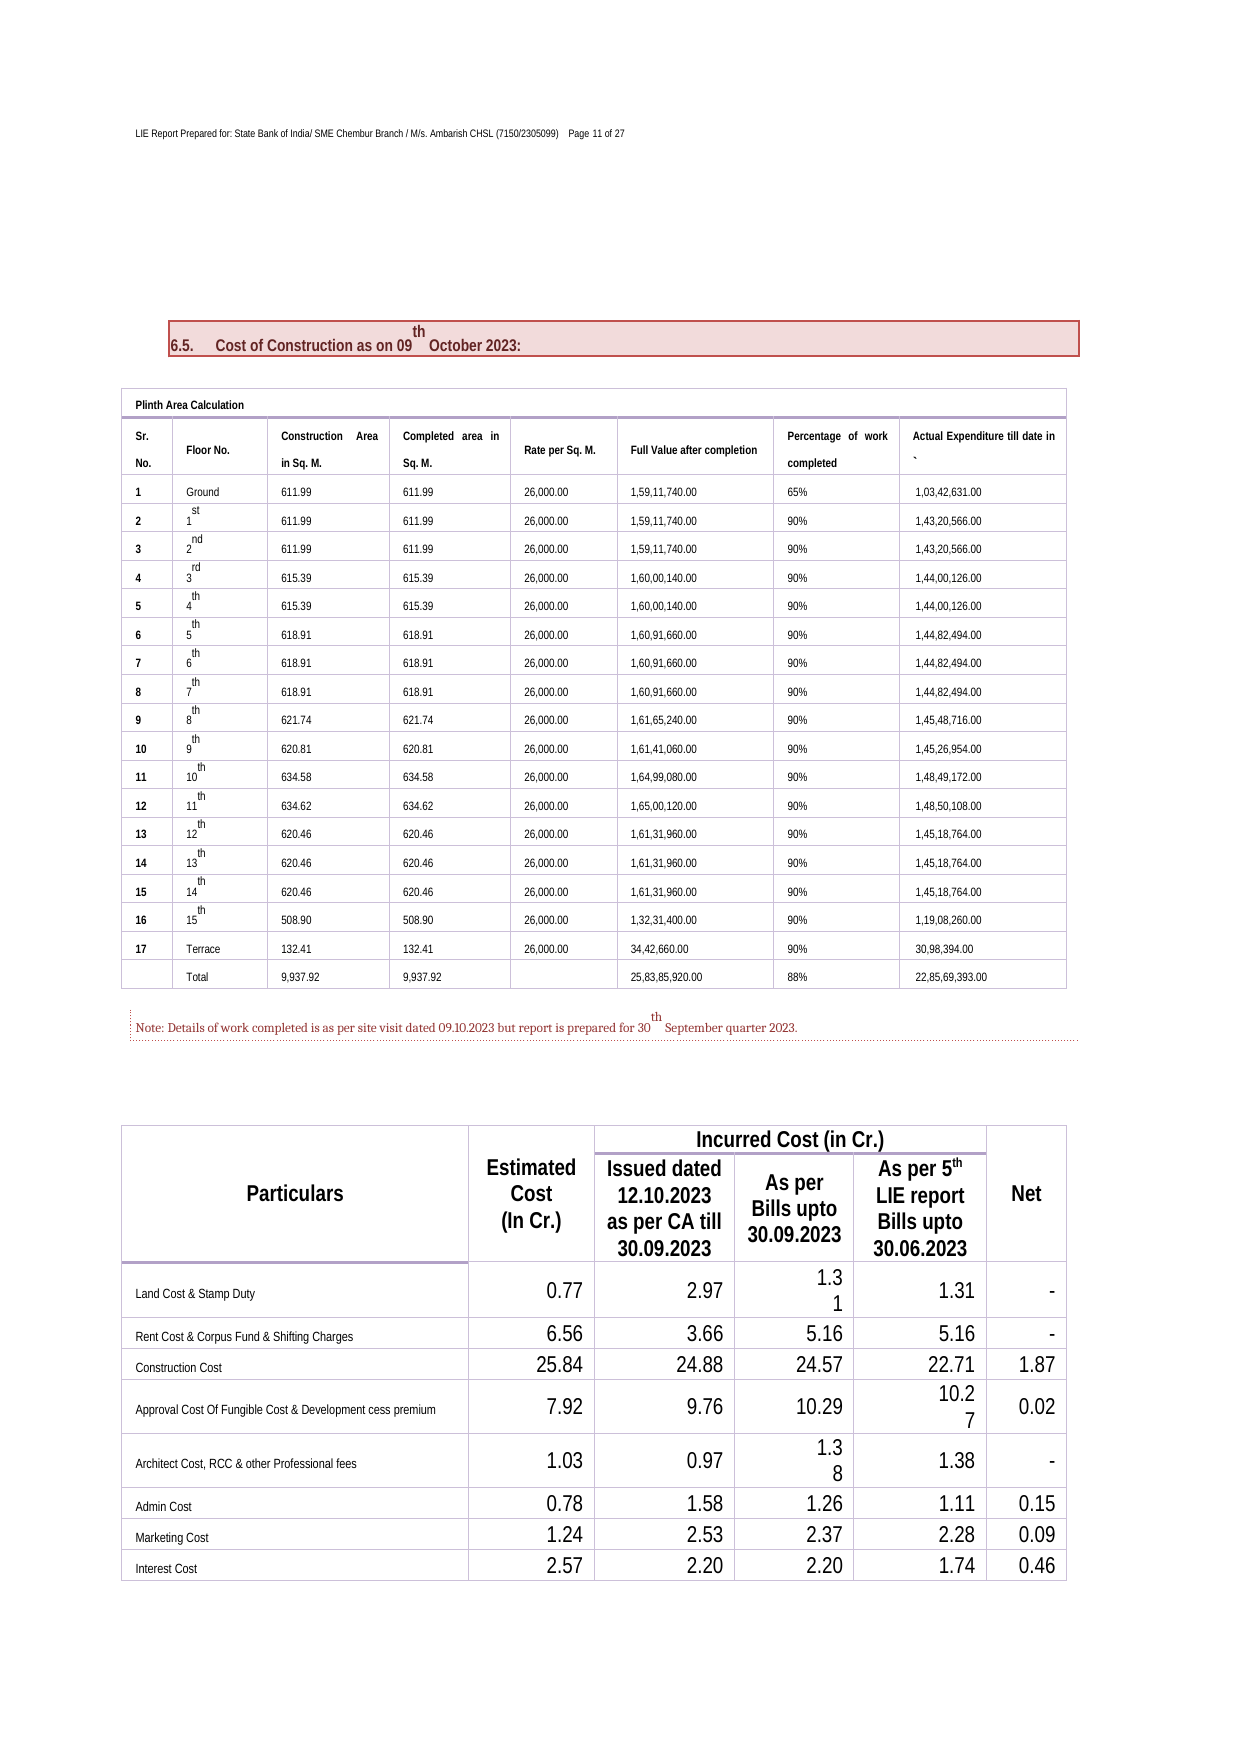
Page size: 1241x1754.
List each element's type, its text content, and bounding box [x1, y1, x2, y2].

table_cell 22.71 [854, 1349, 986, 1379]
table_cell 1,43,20,566.00 [900, 532, 1066, 560]
table_cell 26,000.00 [511, 789, 617, 817]
table_cell 5th [173, 618, 267, 645]
table_cell 13th [173, 846, 267, 874]
table_cell 26,000.00 [511, 846, 617, 874]
table_cell 24.88 [595, 1349, 734, 1379]
table_cell 1,48,50,108.00 [900, 789, 1066, 817]
table_cell 615.39 [390, 561, 510, 588]
table_header Particulars [122, 1126, 468, 1261]
table_cell 26,000.00 [511, 732, 617, 759]
table_cell 1,44,82,494.00 [900, 618, 1066, 645]
table_cell 620.81 [268, 732, 389, 759]
table_cell 5.16 [854, 1318, 986, 1348]
table_cell 620.46 [268, 818, 389, 845]
table_cell 1,60,00,140.00 [618, 589, 773, 617]
table_cell 618.91 [268, 646, 389, 674]
table_cell 2.53 [595, 1519, 734, 1549]
table_cell 88% [774, 960, 899, 988]
table_cell 611.99 [390, 504, 510, 531]
table_cell 8 [122, 675, 172, 702]
table_cell 5 [122, 589, 172, 617]
table_header Net [987, 1126, 1066, 1261]
table_cell 2.20 [735, 1550, 853, 1580]
table_cell 22,85,69,393.00 [900, 960, 1066, 988]
table_cell 90% [774, 589, 899, 617]
table_cell 9.76 [595, 1380, 734, 1433]
table_cell 620.46 [390, 846, 510, 874]
table_cell 621.74 [268, 704, 389, 731]
table_cell Architect Cost, RCC & other Professional fees [122, 1434, 468, 1487]
subtitle Cost of Construction as on 09th October 2023: [170, 322, 1078, 355]
table_cell 0.09 [987, 1519, 1066, 1549]
table_cell 26,000.00 [511, 475, 617, 503]
table_cell 620.81 [390, 732, 510, 759]
table_cell 1,48,49,172.00 [900, 761, 1066, 788]
table_cell 1,59,11,740.00 [618, 475, 773, 503]
table_cell 611.99 [268, 532, 389, 560]
table_cell 90% [774, 504, 899, 531]
table_cell 9,937.92 [390, 960, 510, 988]
table_cell 620.46 [390, 875, 510, 902]
table_cell 26,000.00 [511, 818, 617, 845]
table_cell 1.31 [854, 1262, 986, 1317]
table_cell 90% [774, 675, 899, 702]
table_cell Terrace [173, 932, 267, 959]
table_cell As per 5th LIE report Bills upto 30.06.2023 [854, 1155, 986, 1261]
table_cell As per Bills upto 30.09.2023 [735, 1155, 853, 1261]
table_cell 2.57 [469, 1550, 594, 1580]
table_cell 6 [122, 618, 172, 645]
table_cell 11th [173, 789, 267, 817]
table_cell 90% [774, 875, 899, 902]
table_cell - [987, 1434, 1066, 1487]
table_cell 611.99 [268, 475, 389, 503]
table_cell 618.91 [390, 675, 510, 702]
table_cell 90% [774, 732, 899, 759]
table_cell 0.46 [987, 1550, 1066, 1580]
table_cell 9 [122, 704, 172, 731]
table_cell 15 [122, 875, 172, 902]
table_cell Rate per Sq. M. [511, 419, 617, 474]
table_cell 1,45,18,764.00 [900, 875, 1066, 902]
table_cell 132.41 [390, 932, 510, 959]
table_cell 634.58 [390, 761, 510, 788]
table_cell 618.91 [268, 618, 389, 645]
table_cell 1,45,18,764.00 [900, 818, 1066, 845]
table_cell Land Cost & Stamp Duty [122, 1264, 468, 1317]
table_cell 1,59,11,740.00 [618, 532, 773, 560]
table_cell 16 [122, 903, 172, 931]
table_cell [122, 960, 172, 988]
table_cell 14th [173, 875, 267, 902]
table_cell 13 [122, 818, 172, 845]
table_cell 10.29 [735, 1380, 853, 1433]
table_cell 25,83,85,920.00 [618, 960, 773, 988]
table_cell Sr. No. [122, 419, 172, 474]
table_cell 30,98,394.00 [900, 932, 1066, 959]
table_cell 1,61,65,240.00 [618, 704, 773, 731]
table_cell 90% [774, 618, 899, 645]
table_cell 1.24 [469, 1519, 594, 1549]
table_cell 1,19,08,260.00 [900, 903, 1066, 931]
table_cell 615.39 [390, 589, 510, 617]
table_cell 9th [173, 732, 267, 759]
table_cell 1,61,31,960.00 [618, 818, 773, 845]
table_cell 26,000.00 [511, 675, 617, 702]
table_cell Issued dated 12.10.2023 as per CA till 30.09.2023 [595, 1155, 734, 1261]
table_cell 1,44,82,494.00 [900, 646, 1066, 674]
table_cell 1.03 [469, 1434, 594, 1487]
table_cell 7 [122, 646, 172, 674]
table_cell Marketing Cost [122, 1519, 468, 1549]
table_cell 4 [122, 561, 172, 588]
table_cell 26,000.00 [511, 646, 617, 674]
table_cell 1st [173, 504, 267, 531]
table_cell 634.62 [268, 789, 389, 817]
table_cell 1.11 [854, 1488, 986, 1518]
table_cell 1,59,11,740.00 [618, 504, 773, 531]
table_cell 508.90 [268, 903, 389, 931]
table_cell 90% [774, 761, 899, 788]
table_cell 0.78 [469, 1488, 594, 1518]
table_cell Percentage of work completed [774, 419, 899, 474]
table_cell 17 [122, 932, 172, 959]
table_cell 1.87 [987, 1349, 1066, 1379]
table_cell 1,65,00,120.00 [618, 789, 773, 817]
table_cell 1,44,82,494.00 [900, 675, 1066, 702]
table_cell 15th [173, 903, 267, 931]
table_cell 1.74 [854, 1550, 986, 1580]
table_cell 618.91 [390, 618, 510, 645]
table_cell 14 [122, 846, 172, 874]
table_cell Construction Area in Sq. M. [268, 419, 389, 474]
table_cell 65% [774, 475, 899, 503]
table_cell 34,42,660.00 [618, 932, 773, 959]
table_cell 1,44,00,126.00 [900, 589, 1066, 617]
table_cell 90% [774, 646, 899, 674]
table_cell 90% [774, 789, 899, 817]
table_cell 1,45,26,954.00 [900, 732, 1066, 759]
table_cell 24.57 [735, 1349, 853, 1379]
table_cell Approval Cost Of Fungible Cost & Development cess premium [122, 1380, 468, 1433]
table_cell 90% [774, 561, 899, 588]
table_cell 1,61,31,960.00 [618, 875, 773, 902]
table_cell 634.58 [268, 761, 389, 788]
table_cell Admin Cost [122, 1488, 468, 1518]
table_cell 1.31 [735, 1262, 853, 1317]
table_cell 90% [774, 818, 899, 845]
subtitle Note: Details of work completed is as per site visit dated 09.10.2023 but report is prepared for 30th September quarter 2023. [130, 1010, 1078, 1041]
table_cell 615.39 [268, 561, 389, 588]
table_cell 1.38 [735, 1434, 853, 1487]
table_header Incurred Cost (in Cr.) [595, 1126, 986, 1152]
table_cell 1.26 [735, 1488, 853, 1518]
table_cell Full Value after completion [618, 419, 773, 474]
table_cell Ground [173, 475, 267, 503]
table_cell 1,32,31,400.00 [618, 903, 773, 931]
table_cell 90% [774, 903, 899, 931]
table_cell 26,000.00 [511, 704, 617, 731]
table_cell 611.99 [268, 504, 389, 531]
table_cell 90% [774, 846, 899, 874]
table_cell 1.58 [595, 1488, 734, 1518]
table_cell - [987, 1318, 1066, 1348]
table_cell 1,60,91,660.00 [618, 646, 773, 674]
table_cell 25.84 [469, 1349, 594, 1379]
table_cell 1.38 [854, 1434, 986, 1487]
table_cell Floor No. [173, 419, 267, 474]
table_cell 1,45,18,764.00 [900, 846, 1066, 874]
table_cell 4th [173, 589, 267, 617]
table_cell 3rd [173, 561, 267, 588]
table_cell 620.46 [268, 875, 389, 902]
table_cell 621.74 [390, 704, 510, 731]
table_cell 3.66 [595, 1318, 734, 1348]
table_cell 618.91 [268, 675, 389, 702]
table_cell 26,000.00 [511, 561, 617, 588]
table_cell 6.56 [469, 1318, 594, 1348]
table_cell 0.15 [987, 1488, 1066, 1518]
table_cell 10 [122, 732, 172, 759]
table_cell 12th [173, 818, 267, 845]
table_cell 1,43,20,566.00 [900, 504, 1066, 531]
table_cell 1,64,99,080.00 [618, 761, 773, 788]
table_cell 611.99 [390, 532, 510, 560]
table_cell - [987, 1262, 1066, 1317]
table_cell 7th [173, 675, 267, 702]
table_header Estimated Cost (In Cr.) [469, 1126, 594, 1261]
table_cell 26,000.00 [511, 761, 617, 788]
table_cell Total [173, 960, 267, 988]
table_cell 26,000.00 [511, 589, 617, 617]
table_cell 508.90 [390, 903, 510, 931]
table_cell Rent Cost & Corpus Fund & Shifting Charges [122, 1318, 468, 1348]
table_cell 0.02 [987, 1380, 1066, 1433]
table_cell 1,03,42,631.00 [900, 475, 1066, 503]
table_cell 12 [122, 789, 172, 817]
table_cell Actual Expenditure till date in ` [900, 419, 1066, 474]
table_cell 1,61,41,060.00 [618, 732, 773, 759]
table_cell 0.77 [469, 1262, 594, 1317]
table_cell 8th [173, 704, 267, 731]
table_cell 132.41 [268, 932, 389, 959]
table_cell 1,61,31,960.00 [618, 846, 773, 874]
table_cell 9,937.92 [268, 960, 389, 988]
table_cell 2.37 [735, 1519, 853, 1549]
table_cell 26,000.00 [511, 504, 617, 531]
table_cell 2.28 [854, 1519, 986, 1549]
table_cell Completed area in Sq. M. [390, 419, 510, 474]
table_cell 3 [122, 532, 172, 560]
table_cell 1,60,00,140.00 [618, 561, 773, 588]
table_cell 620.46 [268, 846, 389, 874]
table_cell 26,000.00 [511, 903, 617, 931]
table_cell 2.20 [595, 1550, 734, 1580]
table_cell 615.39 [268, 589, 389, 617]
table_cell 11 [122, 761, 172, 788]
table_cell 1,60,91,660.00 [618, 675, 773, 702]
table_cell 620.46 [390, 818, 510, 845]
table_cell 611.99 [390, 475, 510, 503]
table_cell Construction Cost [122, 1349, 468, 1379]
table_cell 1,45,48,716.00 [900, 704, 1066, 731]
table_cell [511, 960, 617, 988]
table_cell 1,44,00,126.00 [900, 561, 1066, 588]
table_cell 6th [173, 646, 267, 674]
table_cell 2nd [173, 532, 267, 560]
table_cell 26,000.00 [511, 875, 617, 902]
table_cell 90% [774, 932, 899, 959]
table_cell 26,000.00 [511, 932, 617, 959]
table_cell 1,60,91,660.00 [618, 618, 773, 645]
table_cell 0.97 [595, 1434, 734, 1487]
table_cell 1 [122, 475, 172, 503]
table_cell 26,000.00 [511, 618, 617, 645]
table_cell 10.27 [854, 1380, 986, 1433]
table_header Plinth Area Calculation [122, 389, 1066, 416]
table_cell 26,000.00 [511, 532, 617, 560]
table_cell Interest Cost [122, 1550, 468, 1580]
table_cell 2.97 [595, 1262, 734, 1317]
table_cell 2 [122, 504, 172, 531]
table_cell 90% [774, 704, 899, 731]
table_cell 7.92 [469, 1380, 594, 1433]
table_cell 5.16 [735, 1318, 853, 1348]
table_cell 90% [774, 532, 899, 560]
table_cell 618.91 [390, 646, 510, 674]
table_cell 634.62 [390, 789, 510, 817]
table_cell 10th [173, 761, 267, 788]
